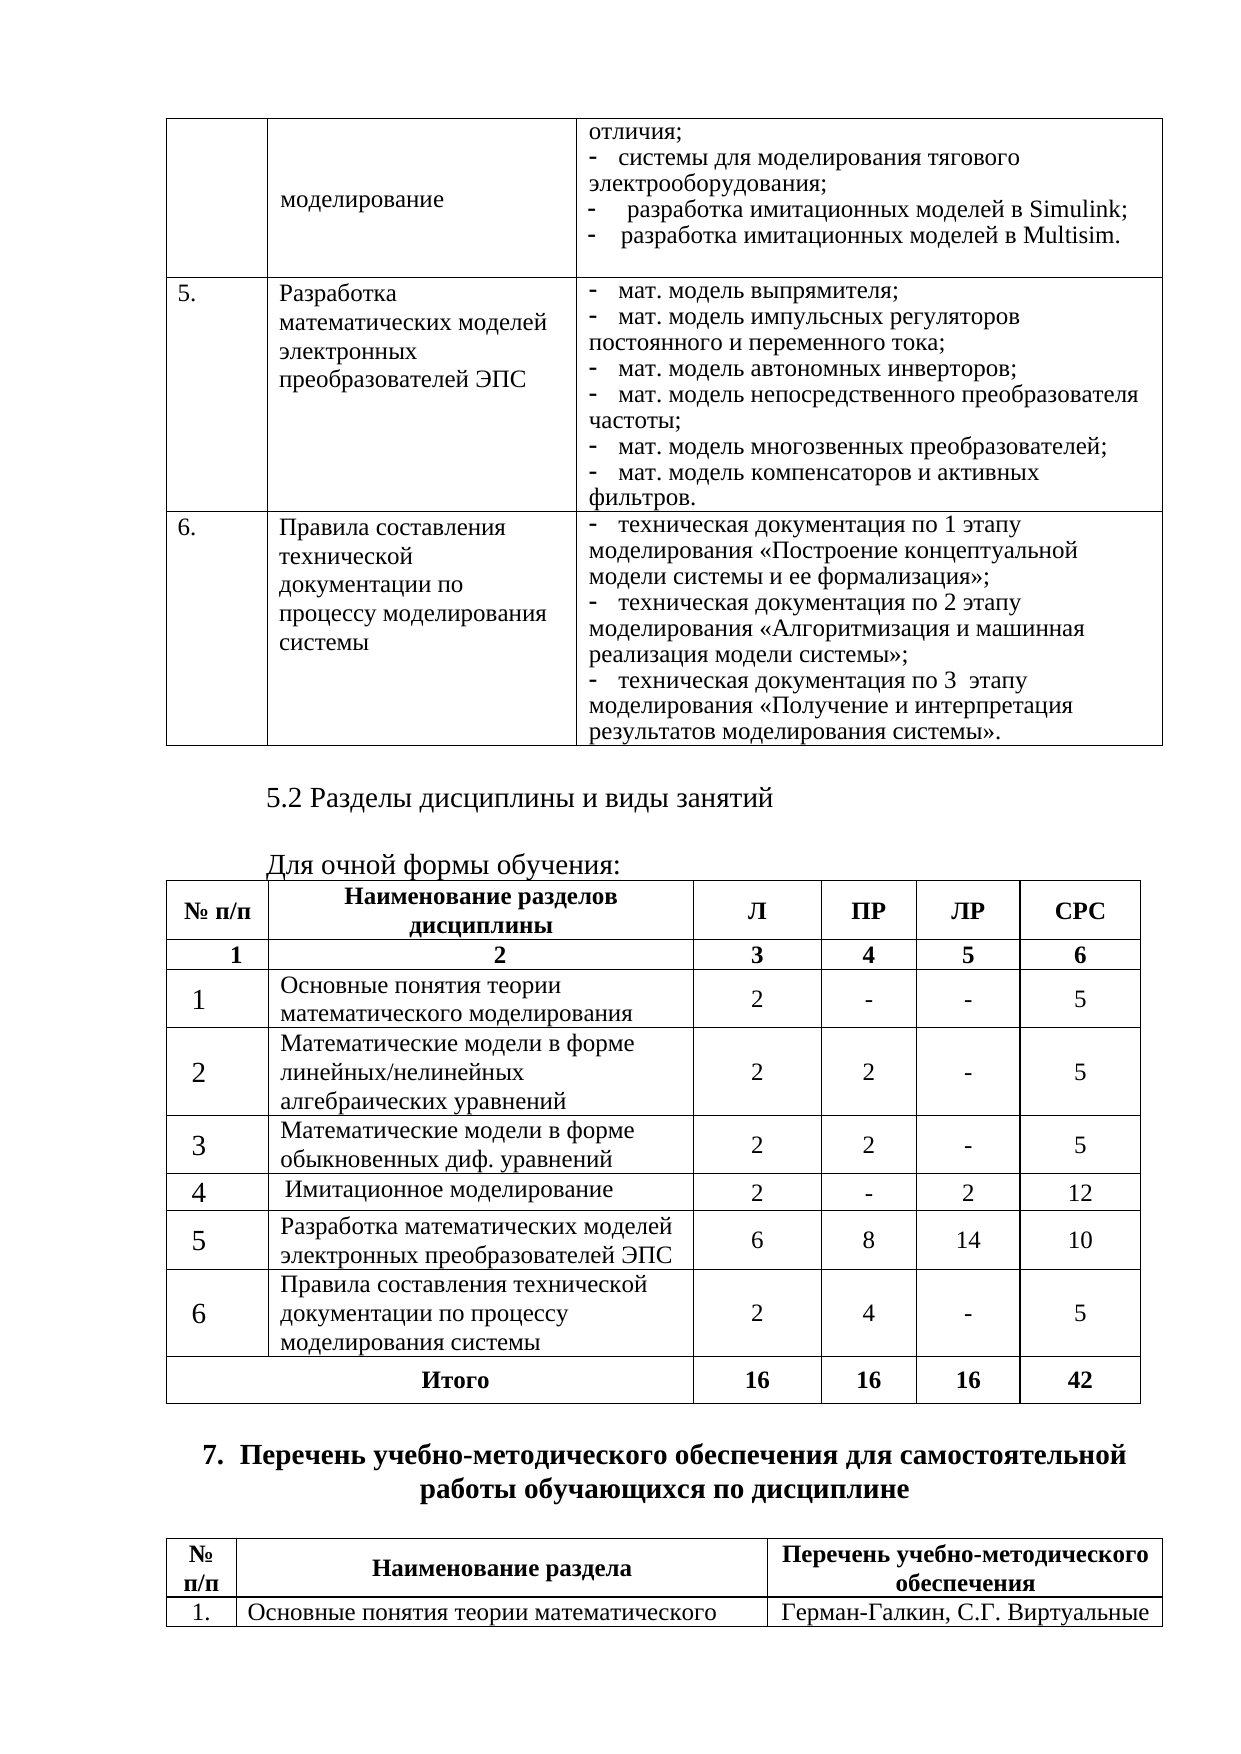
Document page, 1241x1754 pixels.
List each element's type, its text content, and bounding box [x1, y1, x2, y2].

table_cell 3 [694, 940, 821, 969]
table_cell 2 [694, 1028, 821, 1114]
table_header № п/п [167, 1539, 236, 1596]
table_header Наименование раздела [237, 1539, 767, 1596]
table_cell - [917, 1270, 1019, 1356]
table_cell Имитационное моделирование [269, 1174, 693, 1210]
table_cell Основные понятия теории математического моделирования [269, 970, 693, 1027]
table_cell [167, 119, 267, 277]
table_cell 1. [167, 1598, 236, 1626]
table_cell [167, 278, 267, 511]
table_cell 5 [1021, 1116, 1140, 1173]
list Перечень учебно-методического обеспечения для самостоятельной работы обучающихся по дисциплине [177, 1437, 1152, 1504]
table_cell 2 [822, 1028, 916, 1114]
table_cell 10 [1021, 1211, 1140, 1268]
table_cell - [917, 1116, 1019, 1173]
table_cell 16 [694, 1357, 821, 1403]
text Для очной формы обучения: [177, 847, 1152, 880]
table_cell 2 [694, 970, 821, 1027]
table_cell 2 [269, 940, 693, 969]
table_cell - [822, 1174, 916, 1210]
table_cell 6 [694, 1211, 821, 1268]
table_cell мат. модель выпрямителя; мат. модель импульсных регуляторов постоянного и переменного тока; мат. модель автономных инверторов; мат. модель непосредственного преобразователя частоты; мат. модель многозвенных преобразователей; мат. модель компенсаторов и активных фильтров. [577, 278, 1162, 511]
table_cell [167, 1211, 268, 1268]
table_cell 2 [694, 1116, 821, 1173]
table_cell Математические модели в форме линейных/нелинейных алгебраических уравнений [269, 1028, 693, 1114]
table_cell [167, 1116, 268, 1173]
table_cell Разработка математических моделей электронных преобразователей ЭПС [268, 278, 576, 511]
table_cell 42 [1021, 1357, 1140, 1403]
table_cell [167, 1028, 268, 1114]
table_cell 8 [822, 1211, 916, 1268]
table_cell Правила составления технической документации по процессу моделирования системы [268, 512, 576, 745]
table_cell 14 [917, 1211, 1019, 1268]
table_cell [237, 1598, 767, 1626]
table_cell [167, 512, 267, 745]
table_header Перечень учебно-методического обеспечения [768, 1539, 1162, 1596]
table_cell 5 [917, 940, 1019, 969]
text 5.2 Разделы дисциплины и виды занятий [177, 780, 1152, 813]
table_header № п/п [167, 881, 268, 939]
table_cell - [917, 1028, 1019, 1114]
table_header Л [694, 881, 821, 939]
table_header Наименование разделов дисциплины [269, 881, 693, 939]
table_cell 12 [1021, 1174, 1140, 1210]
table_cell [167, 970, 268, 1027]
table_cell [577, 119, 1162, 277]
table_cell [167, 1270, 268, 1356]
table_cell Итого [167, 1357, 693, 1403]
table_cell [768, 1598, 1162, 1626]
table_header ПР [822, 881, 916, 939]
table_cell 2 [694, 1270, 821, 1356]
table_cell [167, 1174, 268, 1210]
table_cell Правила составления технической документации по процессу моделирования системы [269, 1270, 693, 1356]
table_cell - [822, 970, 916, 1027]
table_header СРС [1021, 881, 1140, 939]
table_header ЛР [917, 881, 1019, 939]
table_cell 5 [1021, 1270, 1140, 1356]
table_cell - [917, 970, 1019, 1027]
table_cell 1 [167, 940, 268, 969]
table_cell Разработка математических моделей электронных преобразователей ЭПС [269, 1211, 693, 1268]
table_cell 2 [694, 1174, 821, 1210]
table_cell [268, 119, 576, 277]
table_cell 16 [822, 1357, 916, 1403]
table_cell техническая документация по 1 этапу моделирования «Построение концептуальной модели системы и ее формализация»; техническая документация по 2 этапу моделирования «Алгоритмизация и машинная реализация модели системы»; техническая документация по 3 этапу моделирования «Получение и интерпретация результатов моделирования системы». [577, 512, 1162, 745]
table_cell 6 [1021, 940, 1140, 969]
table_cell 2 [822, 1116, 916, 1173]
table_cell 4 [822, 940, 916, 969]
table_cell 4 [822, 1270, 916, 1356]
table_cell 2 [917, 1174, 1019, 1210]
table_cell Математические модели в форме обыкновенных диф. уравнений [269, 1116, 693, 1173]
table_cell 5 [1021, 1028, 1140, 1114]
table_cell 5 [1021, 970, 1140, 1027]
table_cell 16 [917, 1357, 1019, 1403]
